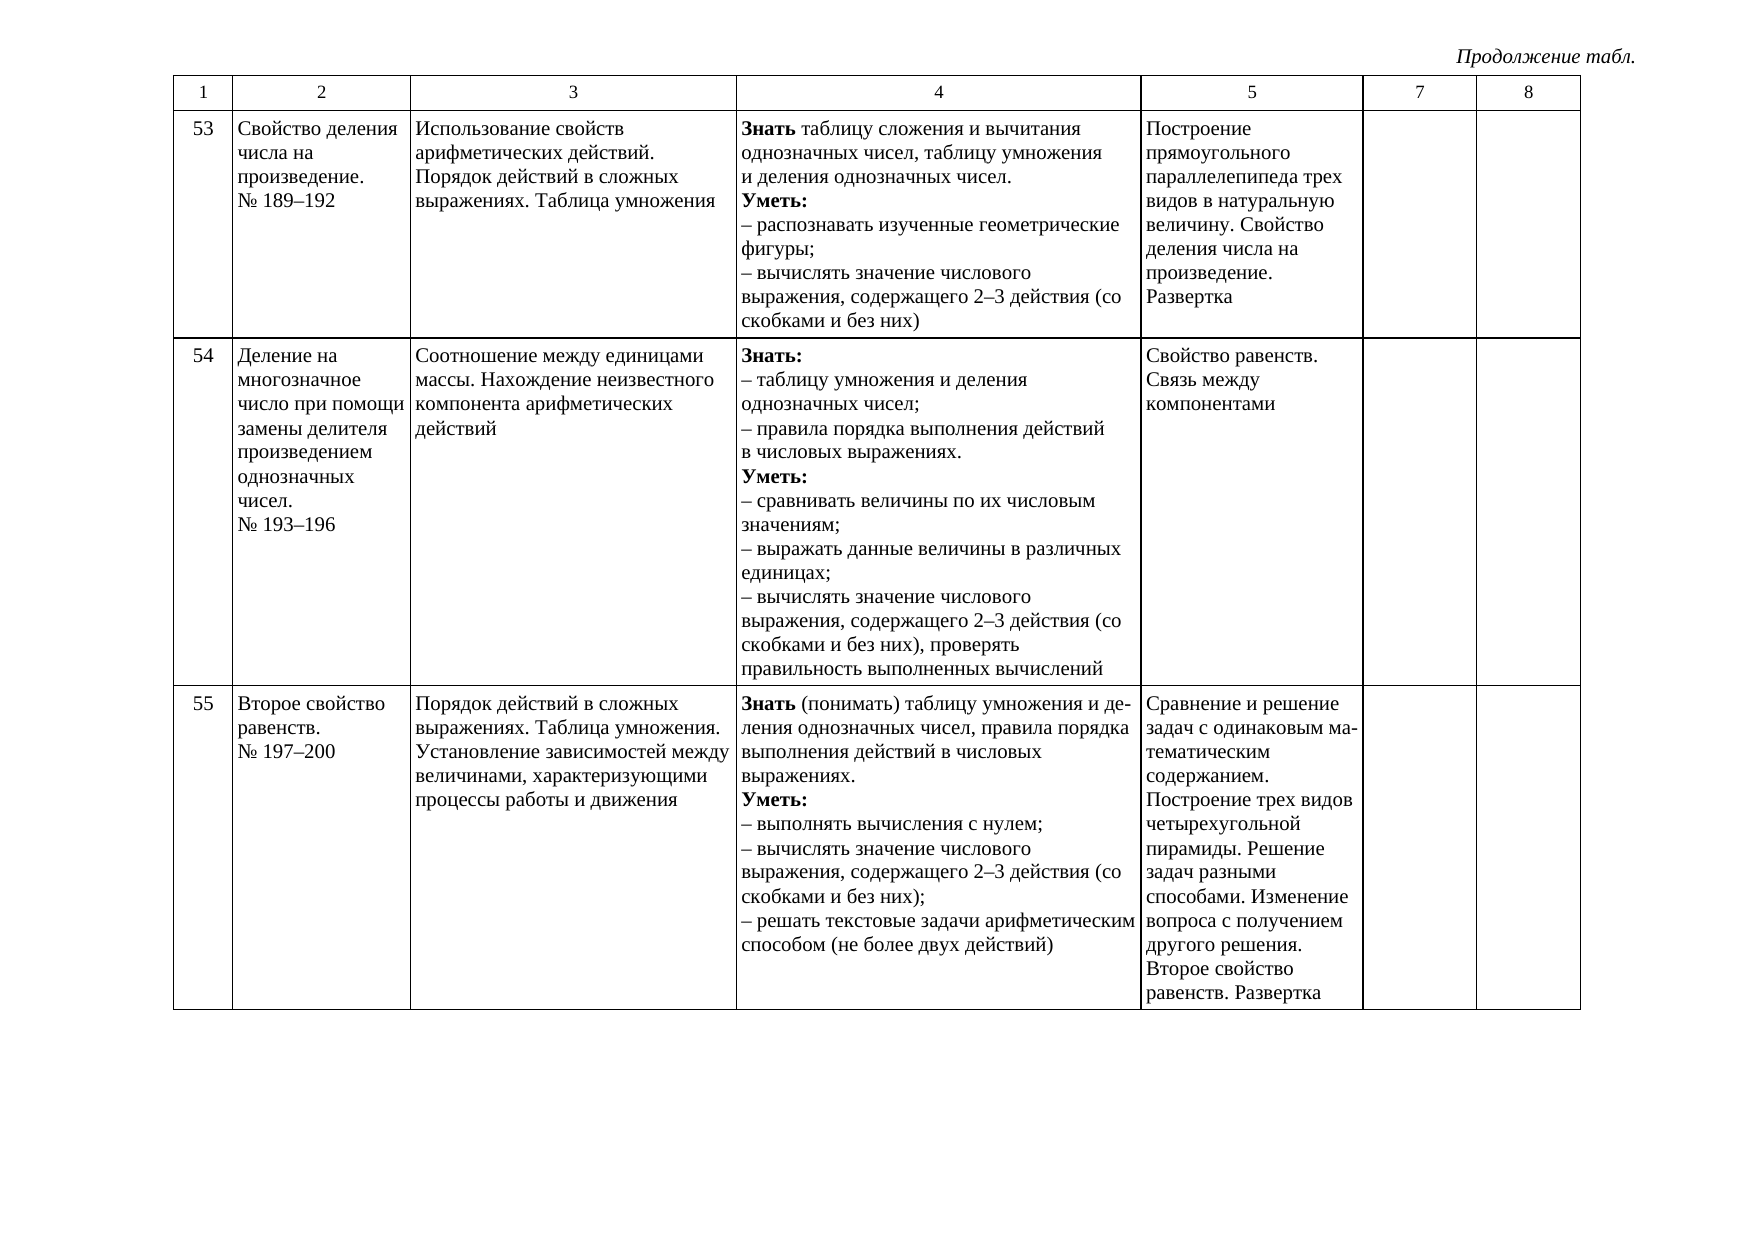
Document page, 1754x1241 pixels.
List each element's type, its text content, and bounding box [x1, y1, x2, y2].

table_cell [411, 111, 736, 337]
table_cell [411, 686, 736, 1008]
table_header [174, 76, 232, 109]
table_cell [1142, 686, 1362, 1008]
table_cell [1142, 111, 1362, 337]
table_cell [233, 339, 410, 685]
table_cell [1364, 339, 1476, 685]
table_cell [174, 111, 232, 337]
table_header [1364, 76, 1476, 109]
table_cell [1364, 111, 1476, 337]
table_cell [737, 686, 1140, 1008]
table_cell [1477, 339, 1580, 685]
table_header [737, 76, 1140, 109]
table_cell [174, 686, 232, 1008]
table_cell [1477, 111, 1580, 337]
text Продолжение табл. [118, 44, 1636, 68]
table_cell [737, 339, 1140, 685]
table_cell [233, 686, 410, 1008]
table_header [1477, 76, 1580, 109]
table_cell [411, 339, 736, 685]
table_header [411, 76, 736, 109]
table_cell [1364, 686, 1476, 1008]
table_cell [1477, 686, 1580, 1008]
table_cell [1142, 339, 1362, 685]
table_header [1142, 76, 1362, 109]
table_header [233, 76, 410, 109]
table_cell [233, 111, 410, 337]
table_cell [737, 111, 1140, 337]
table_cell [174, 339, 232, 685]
